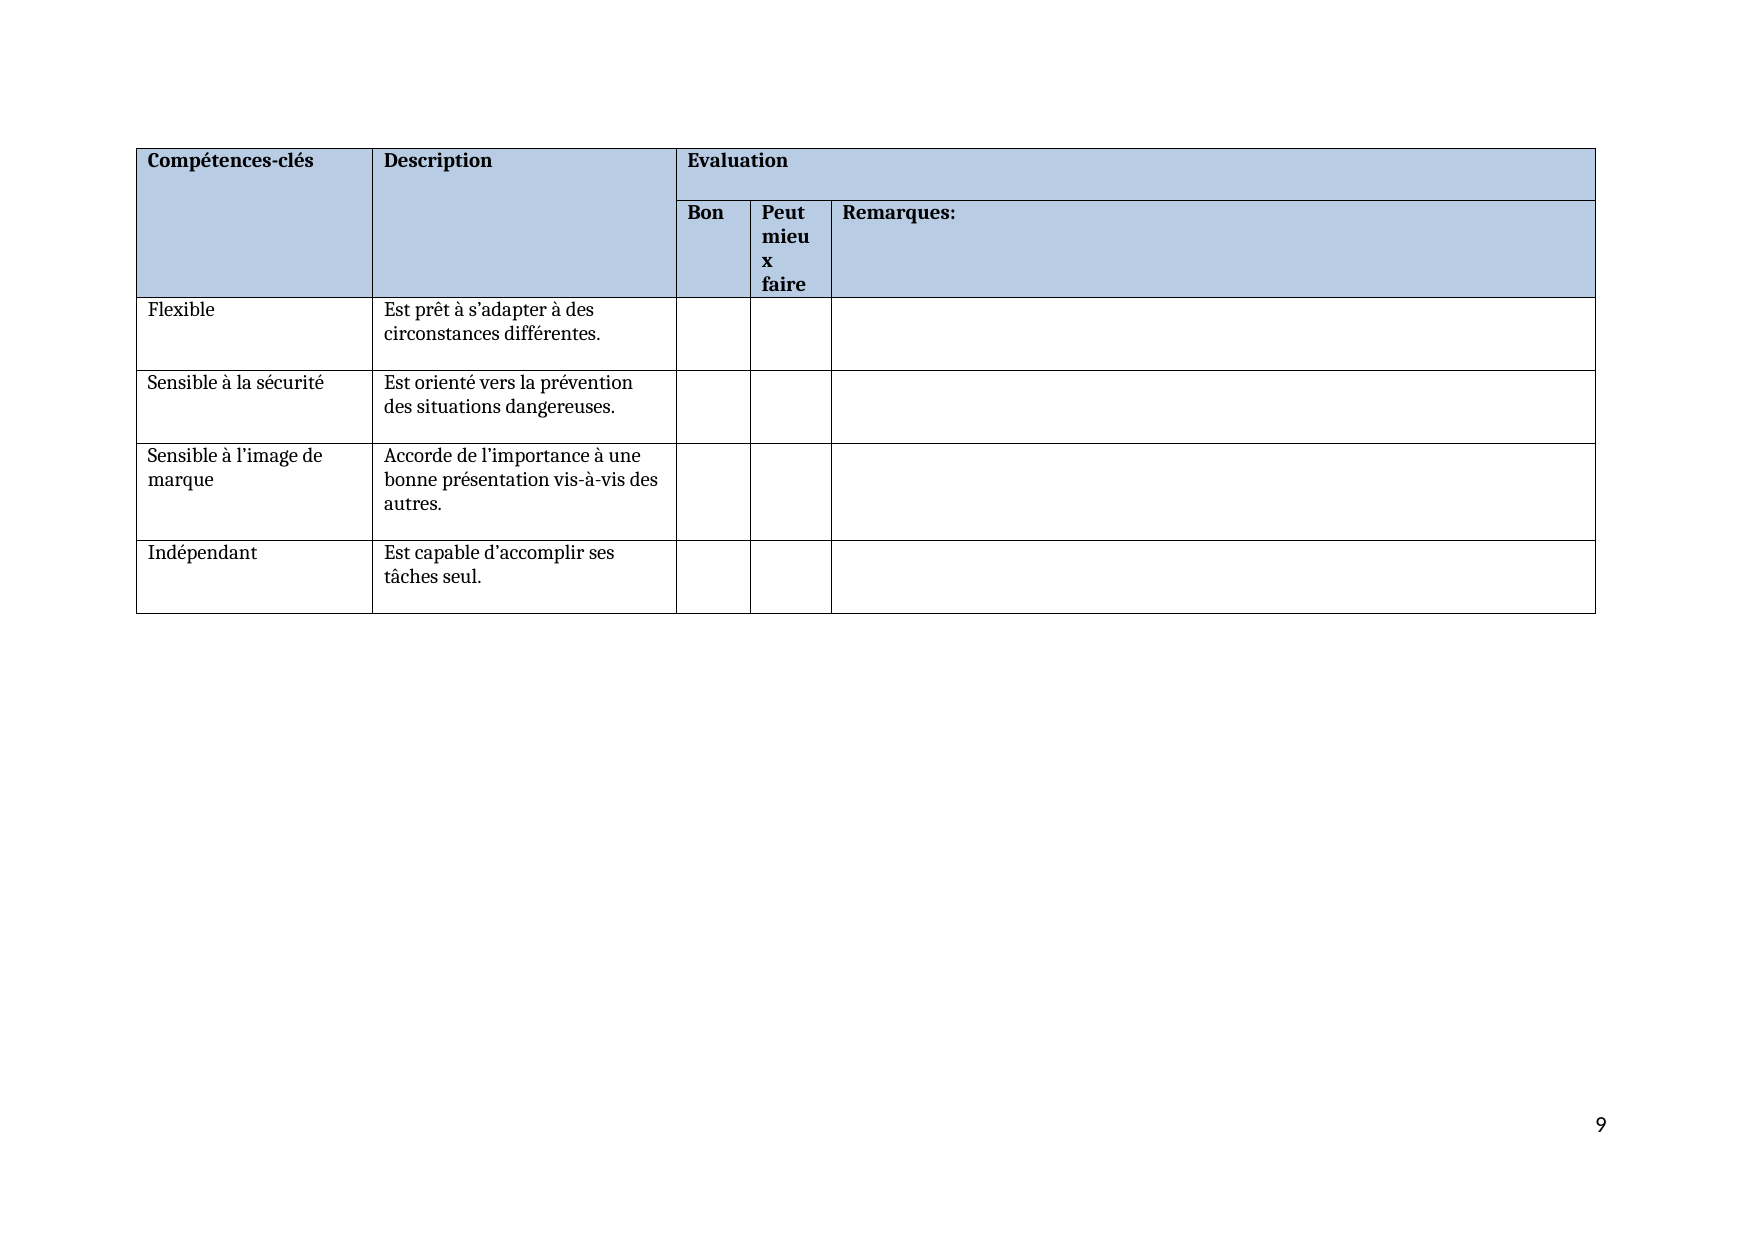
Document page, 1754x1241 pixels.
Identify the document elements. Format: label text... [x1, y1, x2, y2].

table_cell [751, 444, 831, 539]
table_cell [751, 371, 831, 443]
table_cell Bon [677, 201, 750, 297]
table_cell Remarques: [832, 201, 1595, 297]
table_header Evaluation [677, 149, 1595, 200]
table_cell [677, 371, 750, 443]
table_cell [832, 444, 1595, 539]
table_cell [751, 541, 831, 612]
table_cell Est prêt à s’adapter à des circonstances différentes. [373, 298, 676, 370]
table_cell Sensible à la sécurité [137, 371, 372, 443]
table_cell Est capable d’accomplir ses tâches seul. [373, 541, 676, 612]
table_cell [751, 298, 831, 370]
table_cell [677, 444, 750, 539]
table_cell Peut mieux faire [751, 201, 831, 297]
table_cell Est orienté vers la prévention des situations dangereuses. [373, 371, 676, 443]
table_cell [832, 298, 1595, 370]
table_cell Indépendant [137, 541, 372, 612]
table_cell Accorde de l’importance à une bonne présentation vis-à-vis des autres. [373, 444, 676, 539]
table_cell Sensible à l’image de marque [137, 444, 372, 539]
table_header Compétences-clés [137, 149, 372, 297]
table_header Description [373, 149, 676, 297]
table_cell [677, 541, 750, 612]
table_cell Flexible [137, 298, 372, 370]
table_cell [677, 298, 750, 370]
table_cell [832, 541, 1595, 612]
table_cell [832, 371, 1595, 443]
